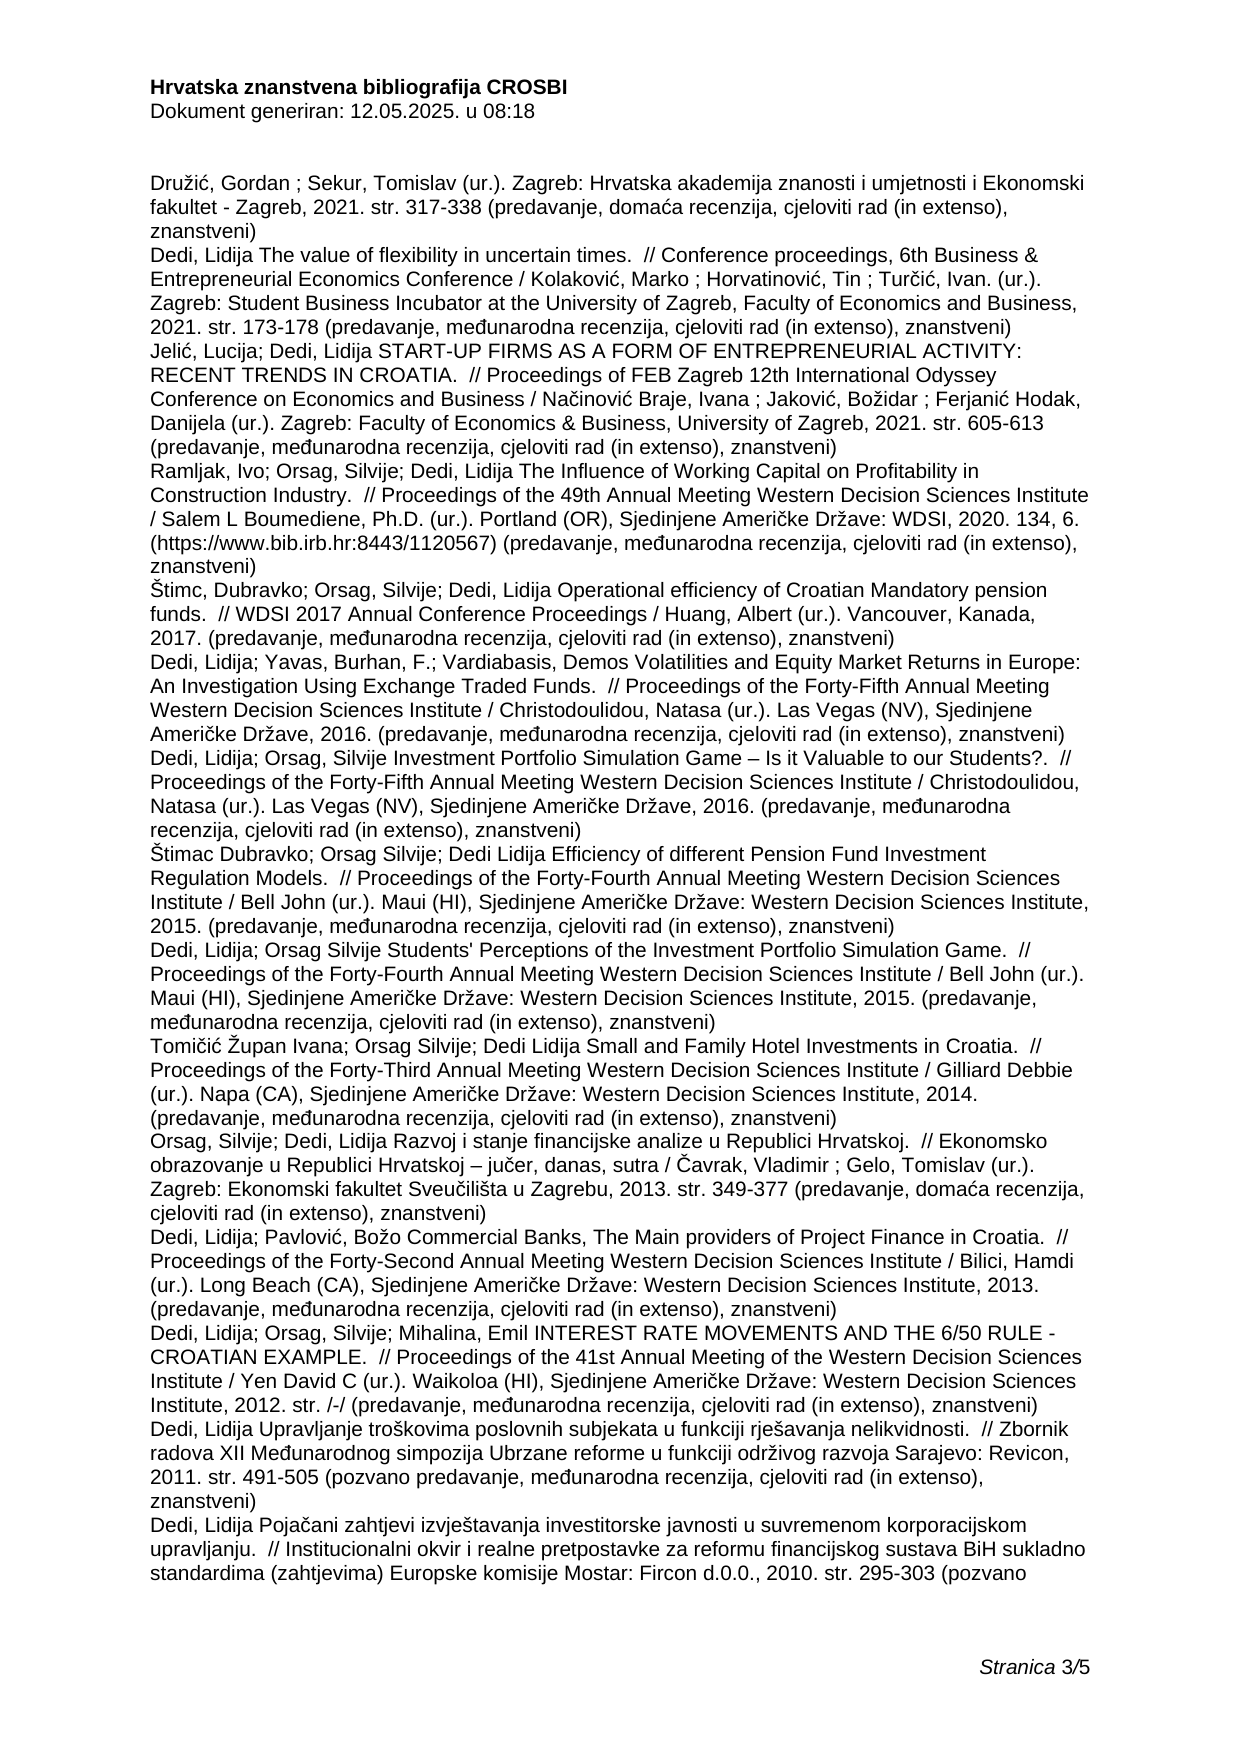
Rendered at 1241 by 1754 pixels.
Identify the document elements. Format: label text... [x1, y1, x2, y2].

text Dedi, Lidija [150, 1513, 1090, 1584]
text Orsag, Silvije; Dedi, Lidija [150, 1129, 1090, 1225]
text Dedi, Lidija [150, 1417, 1090, 1513]
text Dedi, Lidija; Yavas, Burhan, F.; Vardiabasis, Demos [150, 650, 1090, 746]
text Ramljak, Ivo; Orsag, Silvije; Dedi, Lidija [150, 458, 1090, 578]
text Tomičić Župan Ivana; Orsag Silvije; Dedi Lidija [150, 1033, 1090, 1129]
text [150, 171, 1090, 243]
text Dedi, Lidija; Orsag, Silvije [150, 746, 1090, 842]
text Dedi, Lidija; Orsag Silvije [150, 938, 1090, 1033]
text Dedi, Lidija; Orsag, Silvije; Mihalina, Emil [150, 1321, 1090, 1417]
text Dedi, Lidija [150, 243, 1090, 339]
text Štimac Dubravko; Orsag Silvije; Dedi Lidija [150, 842, 1090, 938]
text Štimc, Dubravko; Orsag, Silvije; Dedi, Lidija [150, 578, 1090, 650]
text Dedi, Lidija; Pavlović, Božo [150, 1225, 1090, 1321]
text Jelić, Lucija; Dedi, Lidija [150, 339, 1090, 458]
